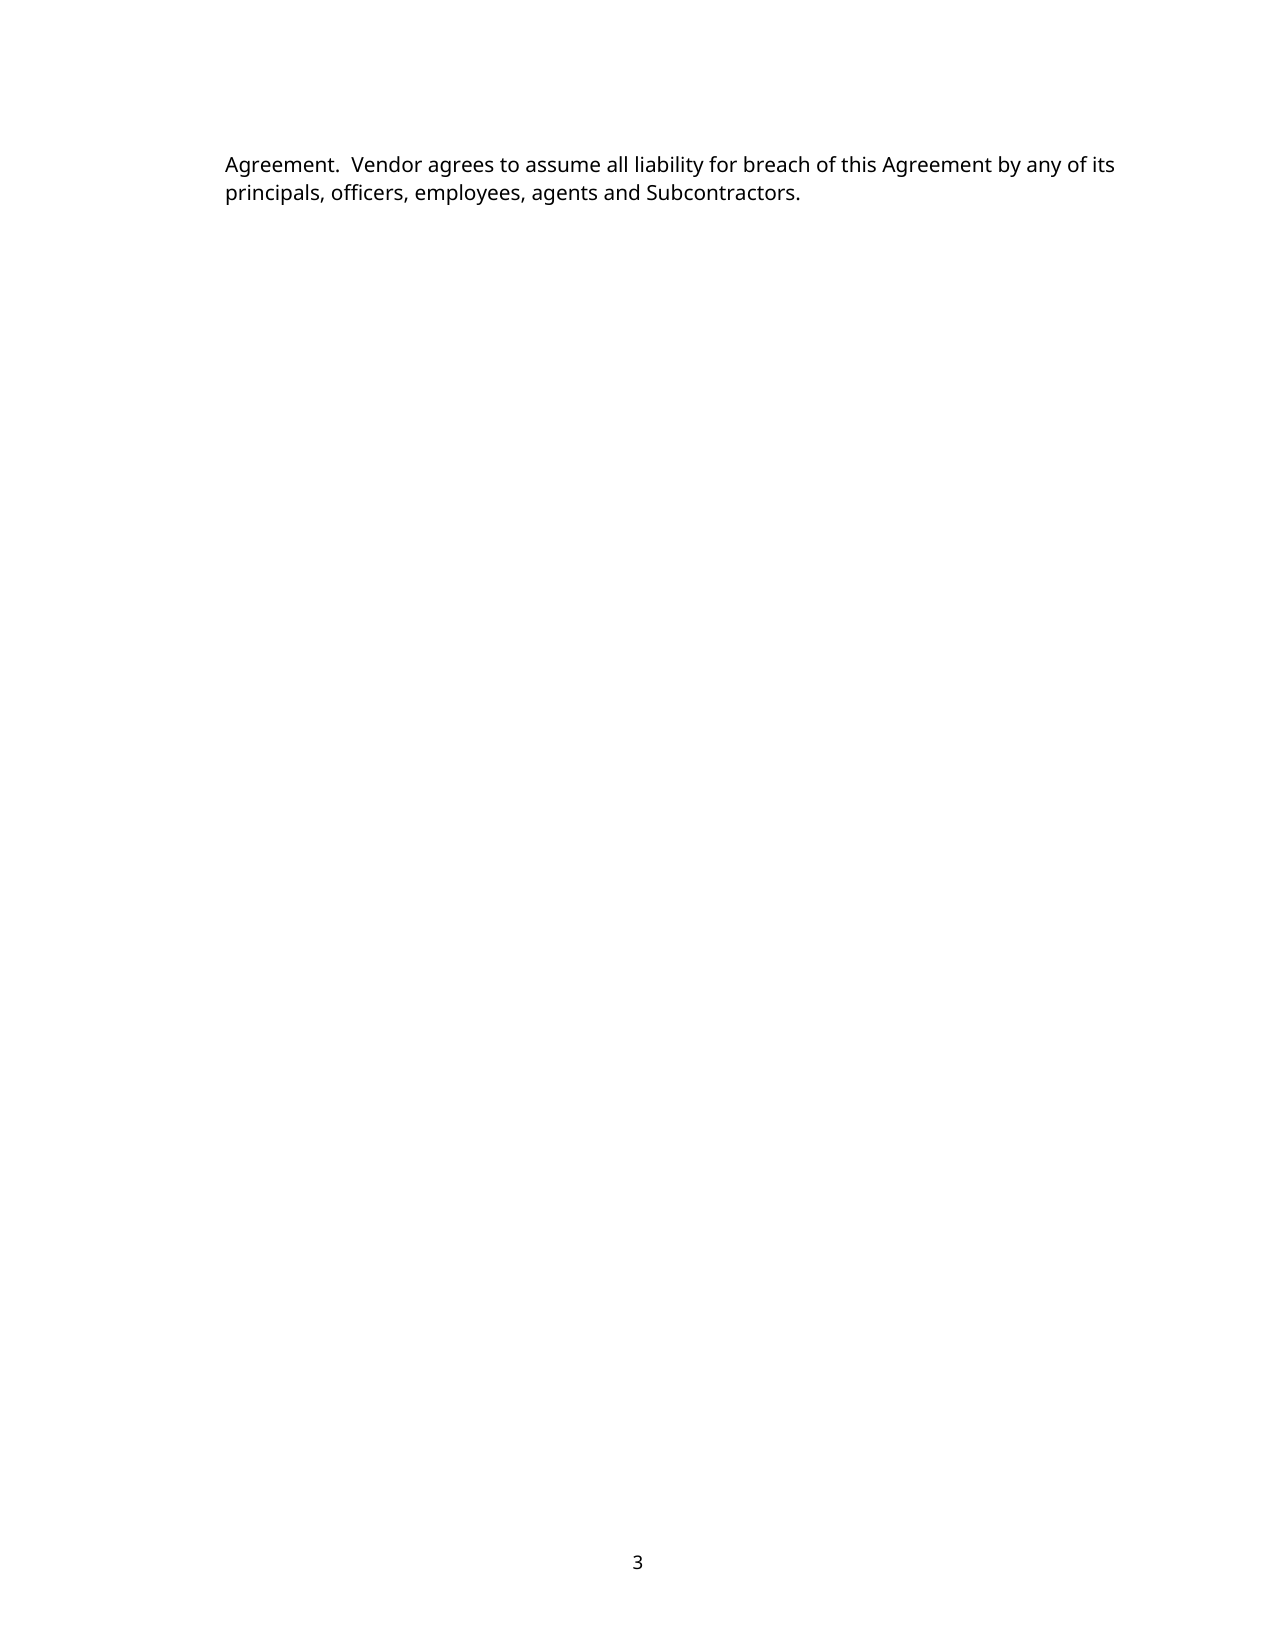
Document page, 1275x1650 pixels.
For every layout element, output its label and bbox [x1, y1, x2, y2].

list [150, 150, 1125, 207]
